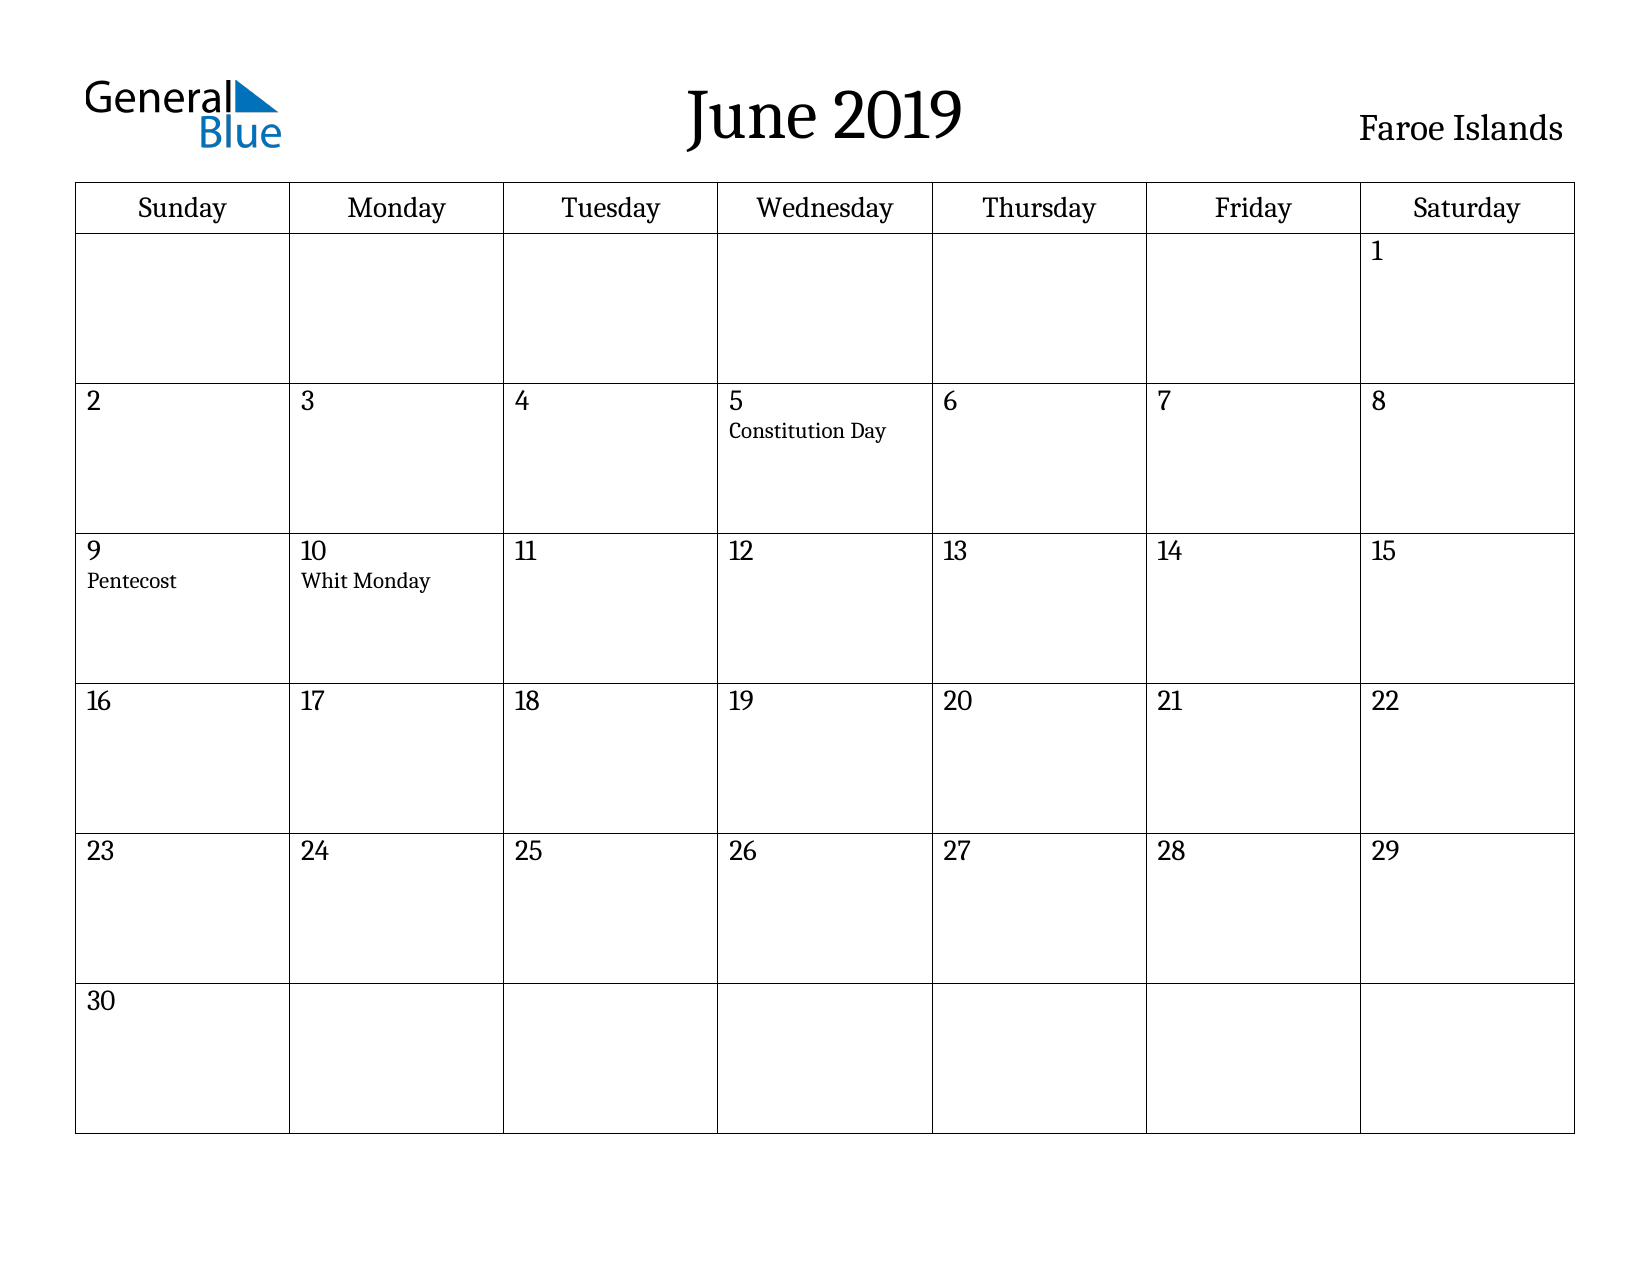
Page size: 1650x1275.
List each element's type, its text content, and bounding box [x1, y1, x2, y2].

table_cell [1147, 417, 1360, 533]
table_cell 9 [76, 534, 289, 567]
table_cell [933, 717, 1146, 833]
table_cell 1 [1361, 234, 1574, 267]
table_cell [1361, 984, 1574, 1017]
table_cell [1361, 717, 1574, 833]
table_cell 13 [933, 534, 1146, 567]
table_cell [1361, 567, 1574, 683]
table_cell [718, 984, 932, 1017]
table_cell [933, 267, 1146, 383]
table_cell [290, 267, 503, 383]
table_cell Constitution Day [718, 417, 932, 533]
table_cell [1361, 267, 1574, 383]
table_cell [1361, 868, 1574, 983]
table_cell 20 [933, 684, 1146, 717]
table_cell [718, 567, 932, 683]
table_cell [504, 234, 717, 267]
table_cell [504, 267, 717, 383]
table_cell 26 [718, 834, 932, 867]
table_cell Saturday [1361, 183, 1574, 233]
table_cell [76, 1018, 289, 1133]
table_cell 24 [290, 834, 503, 867]
picture [86, 80, 281, 148]
table_cell [1361, 1018, 1574, 1133]
table_cell 18 [504, 684, 717, 717]
table_cell 15 [1361, 534, 1574, 567]
table_cell [76, 717, 289, 833]
table_cell 29 [1361, 834, 1574, 867]
table_cell [76, 868, 289, 983]
table_cell [290, 868, 503, 983]
table_cell [933, 234, 1146, 267]
table_cell 17 [290, 684, 503, 717]
table_header [76, 75, 503, 182]
table_cell [1147, 267, 1360, 383]
table_cell [718, 234, 932, 267]
table_cell [76, 234, 289, 267]
table_header June 2019 [504, 75, 1146, 182]
table_cell 6 [933, 384, 1146, 417]
table_cell [933, 1018, 1146, 1133]
table_cell Thursday [933, 183, 1146, 233]
table_cell [290, 234, 503, 267]
table_cell 27 [933, 834, 1146, 867]
table_cell Wednesday [718, 183, 932, 233]
table_cell [290, 1018, 503, 1133]
table_cell 23 [76, 834, 289, 867]
table_cell 2 [76, 384, 289, 417]
table_cell [1147, 868, 1360, 983]
table_cell [504, 868, 717, 983]
table_cell 28 [1147, 834, 1360, 867]
table_cell [290, 984, 503, 1017]
table_cell Monday [290, 183, 503, 233]
table_cell [1147, 567, 1360, 683]
table_cell 5 [718, 384, 932, 417]
table_cell 19 [718, 684, 932, 717]
table_cell 8 [1361, 384, 1574, 417]
table_cell [76, 417, 289, 533]
table_cell [933, 868, 1146, 983]
table_cell [718, 267, 932, 383]
table_cell [504, 717, 717, 833]
table_header Faroe Islands [1146, 75, 1574, 182]
table_cell 3 [290, 384, 503, 417]
table_cell Tuesday [504, 183, 717, 233]
table_cell [1361, 417, 1574, 533]
table_cell 11 [504, 534, 717, 567]
table_cell [1147, 984, 1360, 1017]
table_cell [76, 267, 289, 383]
table_cell [933, 417, 1146, 533]
table_cell [718, 1018, 932, 1133]
table_cell 12 [718, 534, 932, 567]
table_cell [504, 1018, 717, 1133]
table_cell [290, 417, 503, 533]
table_cell 21 [1147, 684, 1360, 717]
table_cell [933, 567, 1146, 683]
table_cell 10 [290, 534, 503, 567]
table_cell 14 [1147, 534, 1360, 567]
table_cell 16 [76, 684, 289, 717]
table_cell [718, 868, 932, 983]
table_cell Pentecost [76, 567, 289, 683]
table_cell [718, 717, 932, 833]
table_cell Whit Monday [290, 567, 503, 683]
table_cell 7 [1147, 384, 1360, 417]
table_cell [504, 984, 717, 1017]
table_cell Friday [1147, 183, 1360, 233]
table_cell [1147, 717, 1360, 833]
table_cell [504, 417, 717, 533]
table_cell 25 [504, 834, 717, 867]
table_cell [290, 717, 503, 833]
table_cell [1147, 1018, 1360, 1133]
table_cell [1147, 234, 1360, 267]
table_cell [933, 984, 1146, 1017]
table_cell Sunday [76, 183, 289, 233]
table_cell 30 [76, 984, 289, 1017]
table_cell 4 [504, 384, 717, 417]
table_cell [504, 567, 717, 683]
table_cell 22 [1361, 684, 1574, 717]
